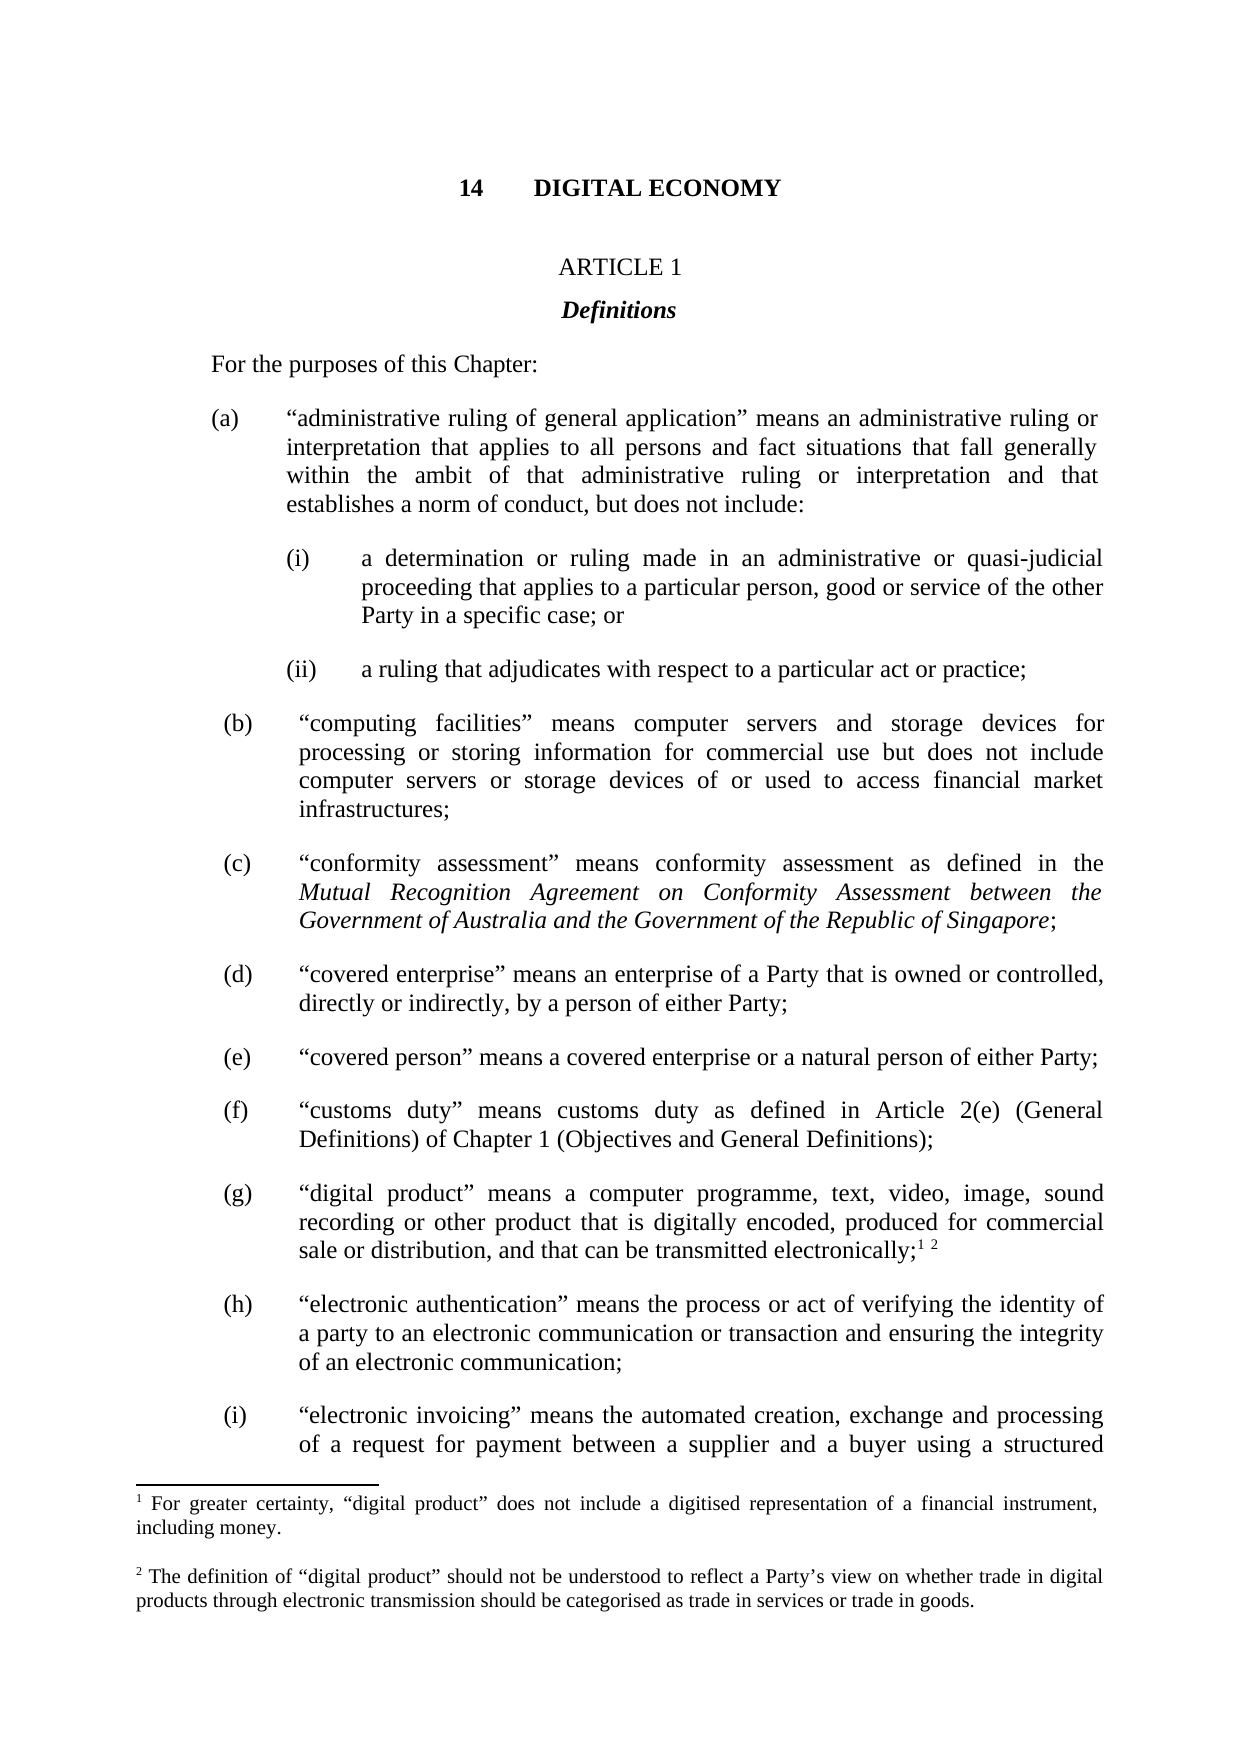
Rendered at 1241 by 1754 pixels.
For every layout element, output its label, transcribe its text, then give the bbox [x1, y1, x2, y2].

subtitle ARTICLE 1 [136, 252, 1104, 281]
list “customs duty” means customs duty as defined in Article 2(e) (General Definitions) of Chapter 1 (Objectives and General Definitions); [223, 1096, 1104, 1153]
list “covered enterprise” means an enterprise of a Party that is owned or controlled, directly or indirectly, by a person of either Party; [223, 959, 1104, 1017]
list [223, 1401, 1104, 1458]
list “computing facilities” means computer servers and storage devices for processing or storing information for commercial use but does not include computer servers or storage devices of or used to access financial market infrastructures; [223, 708, 1104, 823]
list a determination or ruling made in an administrative or quasi-judicial proceeding that applies to a particular person, good or service of the other Party in a specific case; or [286, 543, 1104, 629]
subtitle Definitions [136, 296, 1104, 324]
list “digital product” means a computer programme, text, video, image, sound recording or other product that is digitally encoded, produced for commercial sale or distribution, and that can be transmitted electronically; [223, 1178, 1104, 1264]
list a ruling that adjudicates with respect to a particular act or practice; [286, 654, 1104, 683]
subtitle 14 DIGITAL ECONOMY [136, 173, 1104, 202]
list “administrative ruling of general application” means an administrative ruling or interpretation that applies to all persons and fact situations that fall generally within the ambit of that administrative ruling or interpretation and that establishes a norm of conduct, but does not include: [211, 403, 1098, 518]
list “conformity assessment” means conformity assessment as defined in the Mutual Recognition Agreement on Conformity Assessment between the Government of Australia and the Government of the Republic of Singapore; [223, 848, 1104, 934]
list “electronic authentication” means the process or act of verifying the identity of a party to an electronic communication or transaction and ensuring the integrity of an electronic communication; [223, 1289, 1104, 1376]
text For the purposes of this Chapter: [136, 349, 1104, 378]
list “covered person” means a covered enterprise or a natural person of either Party; [223, 1042, 1104, 1071]
